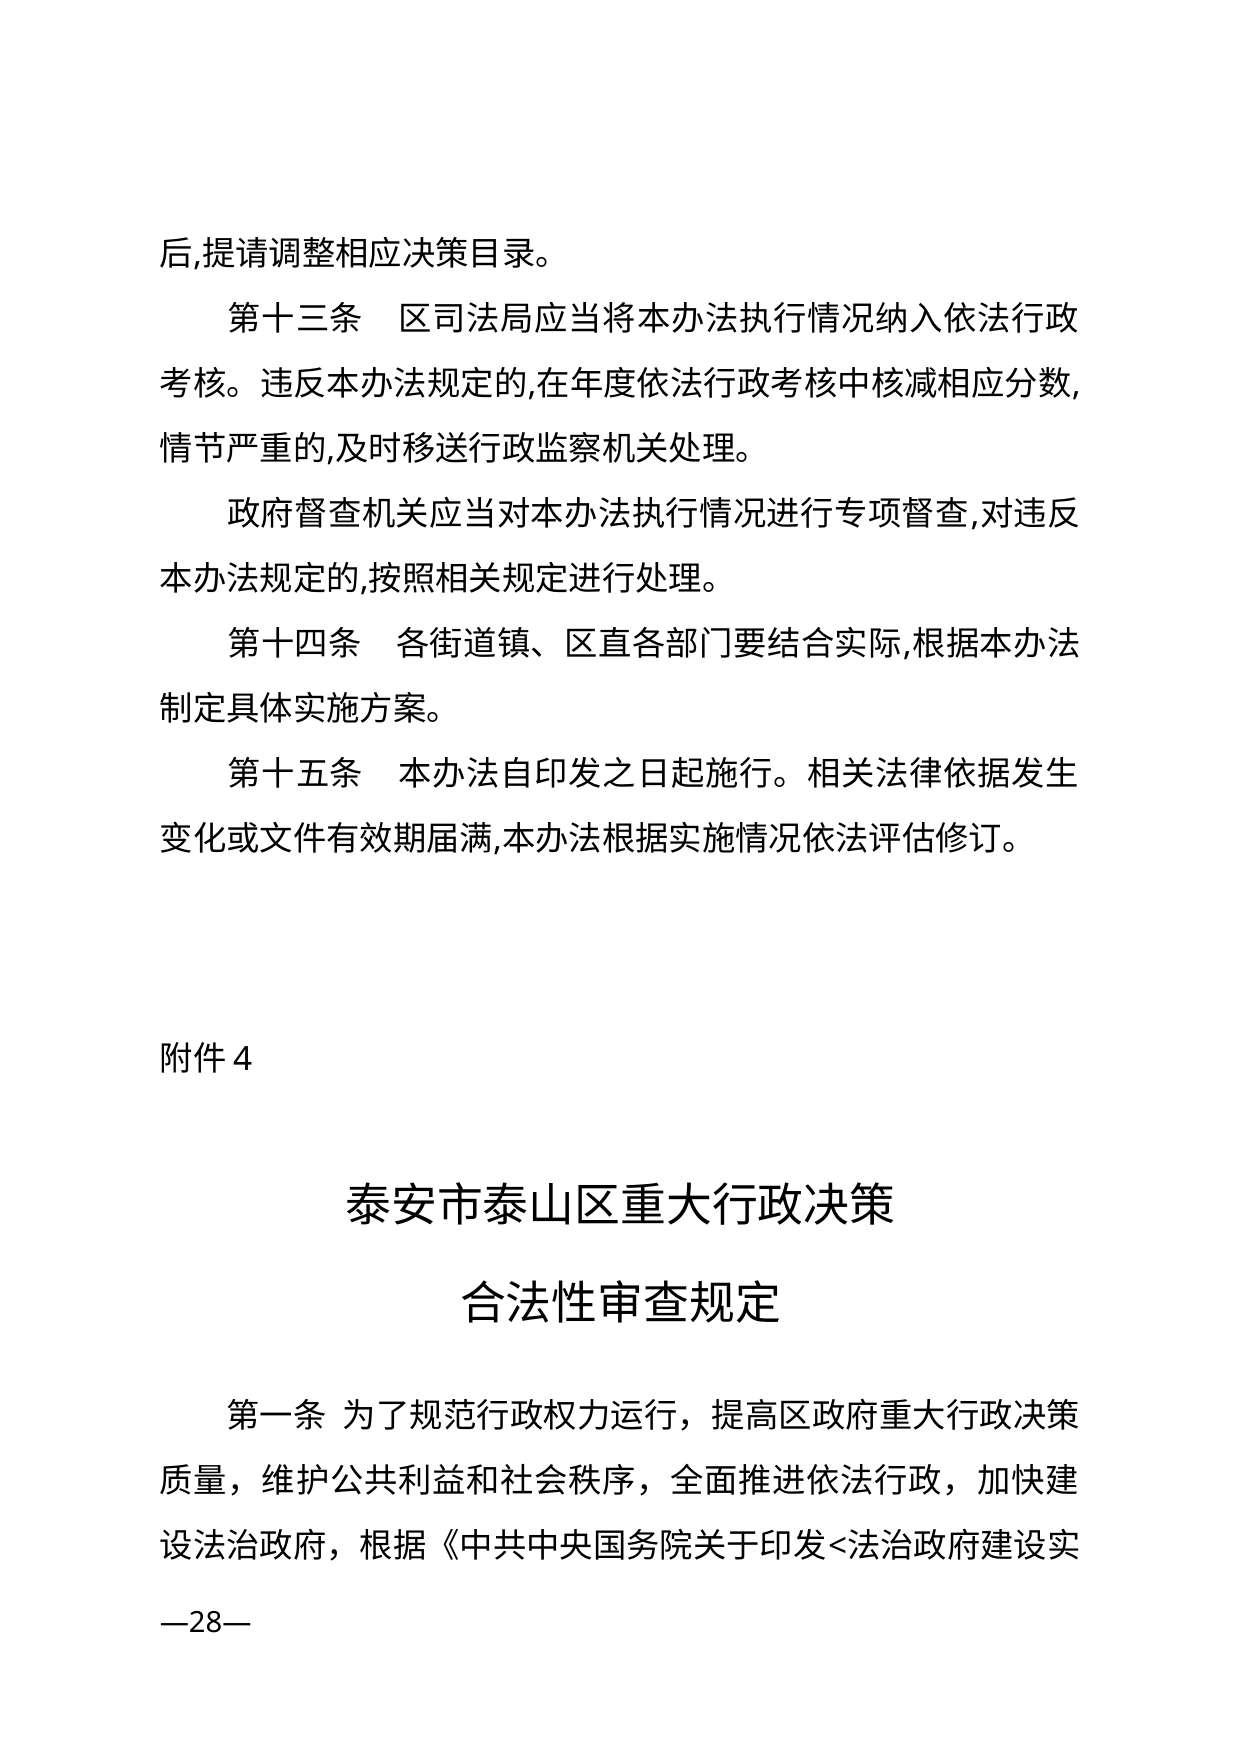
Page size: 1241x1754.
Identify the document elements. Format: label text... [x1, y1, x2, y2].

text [159, 218, 1081, 283]
text 第十四条 各街道镇、区直各部门要结合实际,根据本办法制定具体实施方案。 [159, 608, 1081, 738]
text 泰安市泰山区重大行政决策 [159, 1153, 1081, 1251]
text 附件4 [159, 1023, 1081, 1088]
text 第十五条 本办法自印发之日起施行。相关法律依据发生变化或文件有效期届满,本办法根据实施情况依法评估修订。 [159, 738, 1081, 868]
text 合法性审查规定 [159, 1251, 1081, 1348]
text 第十三条 区司法局应当将本办法执行情况纳入依法行政考核。违反本办法规定的,在年度依法行政考核中核减相应分数,情节严重的,及时移送行政监察机关处理。 [159, 283, 1081, 478]
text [159, 1381, 1081, 1576]
text 政府督查机关应当对本办法执行情况进行专项督查,对违反本办法规定的,按照相关规定进行处理。 [159, 478, 1081, 608]
